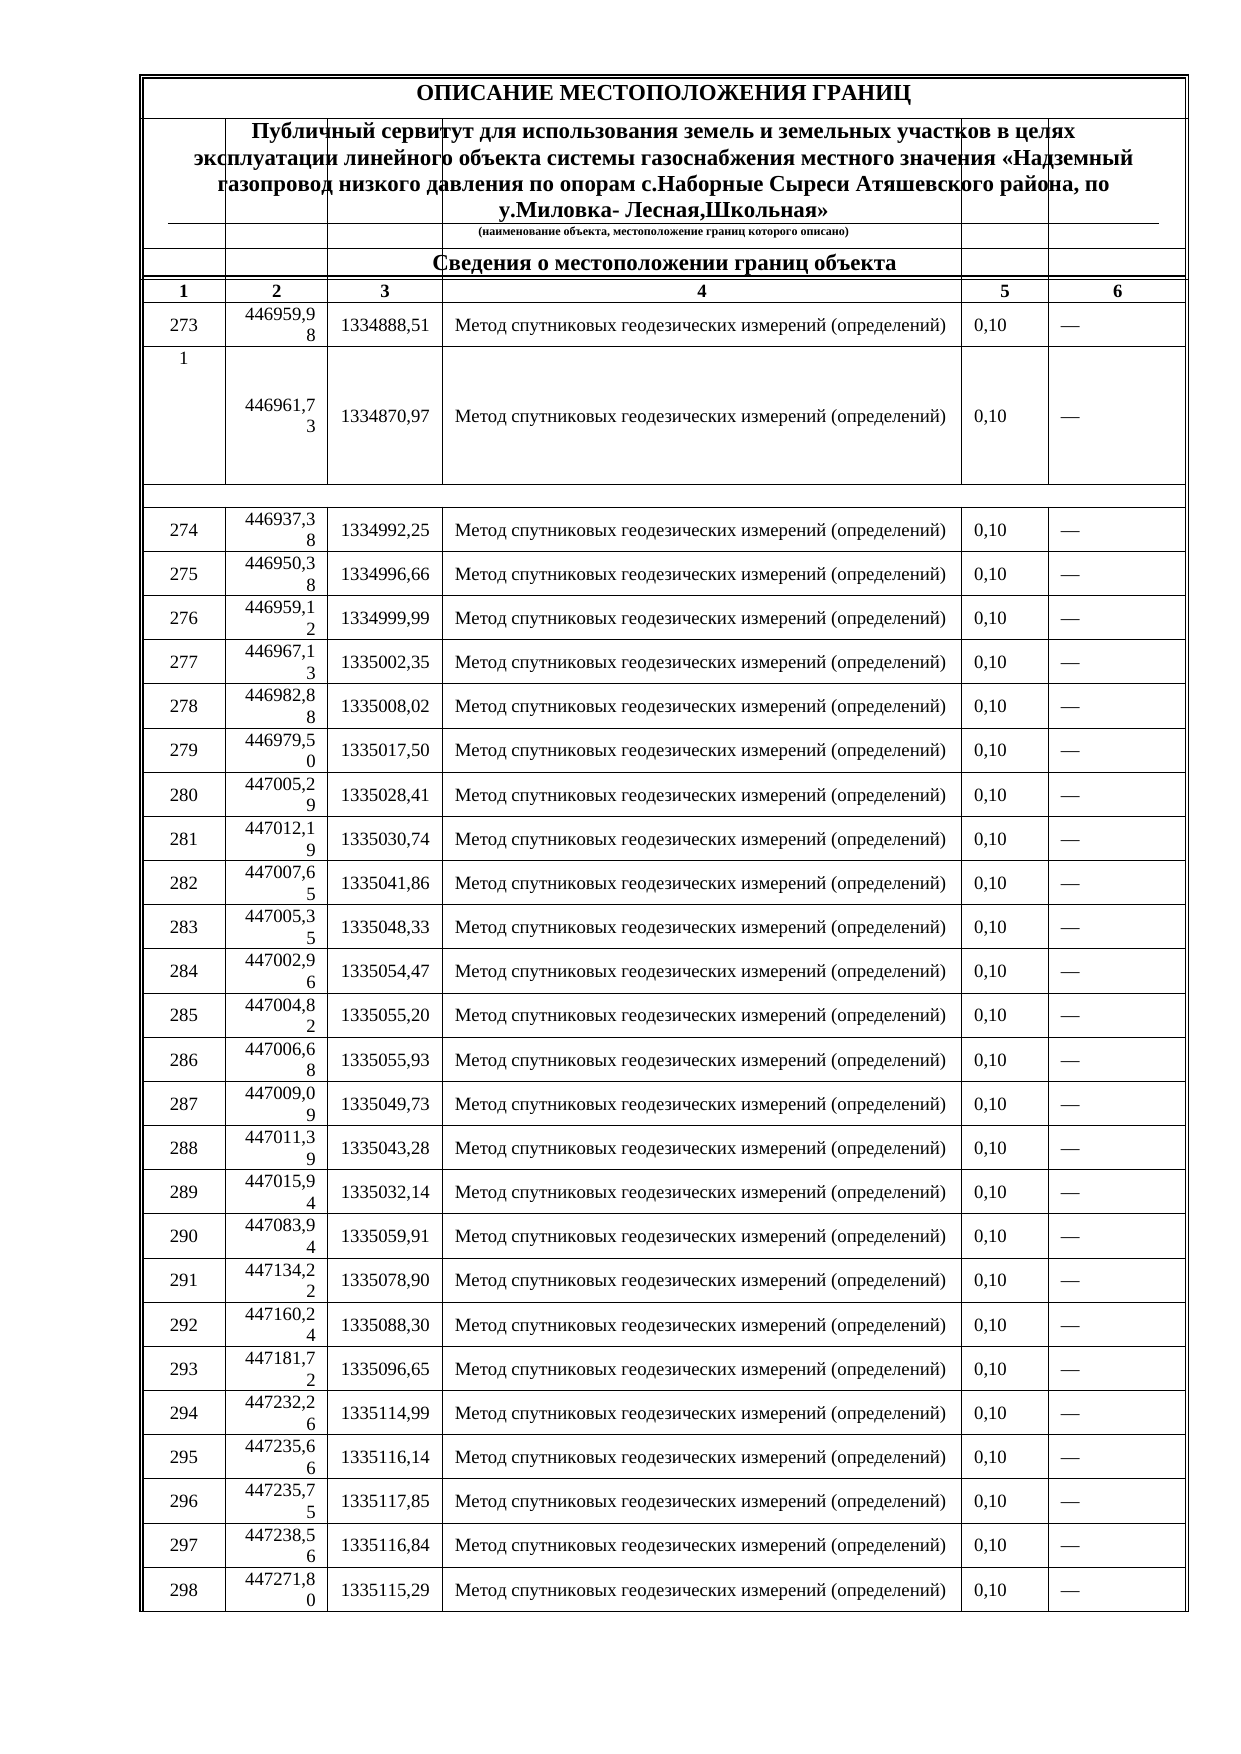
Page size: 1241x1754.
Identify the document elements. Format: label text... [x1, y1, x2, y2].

table_cell — [1049, 729, 1185, 772]
table_cell 1335115,29 [328, 1568, 442, 1611]
table_header 1 [144, 249, 225, 275]
table_header 4 [443, 119, 961, 223]
table_cell 1335116,14 [328, 1435, 442, 1478]
table_header 1 [144, 280, 225, 302]
table_cell 447006,68 [226, 1038, 327, 1081]
table_cell Метод спутниковых геодезических измерений (определений) [443, 949, 961, 992]
table_cell — [1049, 1524, 1185, 1567]
table_cell Метод спутниковых геодезических измерений (определений) [443, 1347, 961, 1390]
table_header 2 [226, 249, 327, 275]
table_cell 277 [144, 640, 225, 683]
table_cell 447235,75 [226, 1479, 327, 1522]
table_cell 446979,50 [226, 729, 327, 772]
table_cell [443, 347, 961, 484]
table_header 2 [226, 280, 327, 302]
table_cell 0,10 [962, 817, 1048, 860]
table_cell 1335017,50 [328, 729, 442, 772]
table_header 1 [144, 119, 225, 248]
table_cell 279 [144, 729, 225, 772]
table_cell 1335117,85 [328, 1479, 442, 1522]
table_cell 0,10 [962, 552, 1048, 595]
table_cell Метод спутниковых геодезических измерений (определений) [443, 861, 961, 904]
table_cell Метод спутниковых геодезических измерений (определений) [443, 1038, 961, 1081]
table_cell 297 [144, 1524, 225, 1567]
table_cell — [1049, 994, 1185, 1037]
table_cell 447005,35 [226, 905, 327, 948]
table_cell — [1049, 552, 1185, 595]
table_cell 0,10 [962, 861, 1048, 904]
table_cell 293 [144, 1347, 225, 1390]
table_header 6 [1049, 280, 1185, 302]
table_cell Метод спутниковых геодезических измерений (определений) [443, 1303, 961, 1346]
table_cell 447007,65 [226, 861, 327, 904]
table_cell 1335030,74 [328, 817, 442, 860]
table_cell — [1049, 1126, 1185, 1169]
table_cell — [1049, 1214, 1185, 1257]
table_cell — [1049, 1170, 1185, 1213]
table_header 4 [443, 249, 961, 275]
table_cell 1334992,25 [328, 508, 442, 551]
table_cell 447160,24 [226, 1303, 327, 1346]
table_cell Метод спутниковых геодезических измерений (определений) [443, 596, 961, 639]
table_cell Метод спутниковых геодезических измерений (определений) [443, 508, 961, 551]
table_cell 0,10 [962, 1347, 1048, 1390]
table_cell 1335048,33 [328, 905, 442, 948]
table_cell 273 [144, 303, 225, 346]
table_cell 286 [144, 1038, 225, 1081]
table_cell 447235,66 [226, 1435, 327, 1478]
table_cell 447134,22 [226, 1259, 327, 1302]
table_cell Метод спутниковых геодезических измерений (определений) [443, 817, 961, 860]
table_header 3 [328, 249, 442, 275]
table_cell Метод спутниковых геодезических измерений (определений) [443, 1082, 961, 1125]
table_cell 446959,98 [226, 303, 327, 346]
table_header 6 [1049, 119, 1185, 248]
table_cell — [1049, 949, 1185, 992]
table_cell 447012,19 [226, 817, 327, 860]
table_cell — [1049, 596, 1185, 639]
table_cell 446937,38 [226, 508, 327, 551]
table_cell 447083,94 [226, 1214, 327, 1257]
table_cell 1335114,99 [328, 1391, 442, 1434]
table_cell 1335116,84 [328, 1524, 442, 1567]
table_cell 1335096,65 [328, 1347, 442, 1390]
table_cell 1335032,14 [328, 1170, 442, 1213]
table_cell — [1049, 303, 1185, 346]
table_cell — [1049, 1347, 1185, 1390]
table_cell — [1049, 640, 1185, 683]
table_cell Метод спутниковых геодезических измерений (определений) [443, 1170, 961, 1213]
table_cell 1335055,93 [328, 1038, 442, 1081]
table_cell 447271,80 [226, 1568, 327, 1611]
table_cell 292 [144, 1303, 225, 1346]
table_header 3 [328, 280, 442, 302]
table_header 5 [962, 224, 1048, 248]
table_cell — [1049, 1391, 1185, 1434]
table_cell 0,10 [962, 1259, 1048, 1302]
table_cell 0,10 [962, 1170, 1048, 1213]
table_cell Метод спутниковых геодезических измерений (определений) [443, 1259, 961, 1302]
table_cell 1334888,51 [328, 303, 442, 346]
table_cell Метод спутниковых геодезических измерений (определений) [443, 1435, 961, 1478]
table_header 3 [328, 119, 442, 223]
table_cell — [1049, 773, 1185, 816]
table_cell 296 [144, 1479, 225, 1522]
table_cell — [1049, 1568, 1185, 1611]
table_cell 0,10 [962, 1479, 1048, 1522]
table_cell 447181,72 [226, 1347, 327, 1390]
table_cell Метод спутниковых геодезических измерений (определений) [443, 684, 961, 727]
table_cell [144, 485, 1185, 507]
table_cell 0,10 [962, 596, 1048, 639]
table_cell 1334999,99 [328, 596, 442, 639]
table_cell 0,10 [962, 905, 1048, 948]
table_cell 447011,39 [226, 1126, 327, 1169]
table_cell 291 [144, 1259, 225, 1302]
table_cell 0,10 [962, 640, 1048, 683]
table_header 4 [443, 224, 961, 248]
table_cell 0,10 [962, 773, 1048, 816]
table_cell 447009,09 [226, 1082, 327, 1125]
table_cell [443, 1568, 961, 1611]
table_cell 0,10 [962, 303, 1048, 346]
table_cell 278 [144, 684, 225, 727]
table_cell 281 [144, 817, 225, 860]
table_cell 446982,88 [226, 684, 327, 727]
table_cell Метод спутниковых геодезических измерений (определений) [443, 640, 961, 683]
table_cell 295 [144, 1435, 225, 1478]
table_cell 280 [144, 773, 225, 816]
table_cell 1335041,86 [328, 861, 442, 904]
table_cell 0,10 [962, 508, 1048, 551]
table_header 2 [226, 224, 327, 248]
table_cell 0,10 [962, 347, 1048, 484]
table_cell 0,10 [962, 1126, 1048, 1169]
table_cell 447015,94 [226, 1170, 327, 1213]
table_cell 446950,38 [226, 552, 327, 595]
table_cell — [1049, 1435, 1185, 1478]
table_cell 0,10 [962, 684, 1048, 727]
table_cell 0,10 [962, 1082, 1048, 1125]
table_cell 275 [144, 552, 225, 595]
table_cell 285 [144, 994, 225, 1037]
table_cell 1334870,97 [328, 347, 442, 484]
table_cell Метод спутниковых геодезических измерений (определений) [443, 905, 961, 948]
table_cell 276 [144, 596, 225, 639]
table_cell 1335088,30 [328, 1303, 442, 1346]
table_header 4 [443, 280, 961, 302]
table_cell 447238,56 [226, 1524, 327, 1567]
table_cell 298 [144, 1568, 225, 1611]
table_cell 1 [144, 347, 225, 484]
table_cell 1335002,35 [328, 640, 442, 683]
table_cell 1335008,02 [328, 684, 442, 727]
table_cell Метод спутниковых геодезических измерений (определений) [443, 1479, 961, 1522]
table_cell 1335043,28 [328, 1126, 442, 1169]
table_cell 288 [144, 1126, 225, 1169]
table_cell 446967,13 [226, 640, 327, 683]
table_cell 283 [144, 905, 225, 948]
table_cell — [1049, 1479, 1185, 1522]
table_cell 0,10 [962, 1303, 1048, 1346]
table_cell 447232,26 [226, 1391, 327, 1434]
table_header 2 [226, 119, 327, 223]
table_cell 294 [144, 1391, 225, 1434]
table_cell — [1049, 684, 1185, 727]
table_header 5 [962, 280, 1048, 302]
table_cell — [1049, 508, 1185, 551]
table_cell Метод спутниковых геодезических измерений (определений) [443, 994, 961, 1037]
table_header 6 [1049, 249, 1185, 275]
table_cell 290 [144, 1214, 225, 1257]
table_header 5 [962, 249, 1048, 275]
table_header 3 [328, 224, 442, 248]
table_cell 0,10 [962, 994, 1048, 1037]
table_cell Метод спутниковых геодезических измерений (определений) [443, 1126, 961, 1169]
table_cell — [1049, 817, 1185, 860]
table_cell Метод спутниковых геодезических измерений (определений) [443, 1391, 961, 1434]
table_cell Метод спутниковых геодезических измерений (определений) [443, 1214, 961, 1257]
table_cell — [1049, 1082, 1185, 1125]
table_cell — [1049, 861, 1185, 904]
table_cell 447005,29 [226, 773, 327, 816]
table_cell 0,10 [962, 1524, 1048, 1567]
table_cell 446961,73 [226, 347, 327, 484]
table_cell 289 [144, 1170, 225, 1213]
table_cell 282 [144, 861, 225, 904]
table_cell — [1049, 905, 1185, 948]
table_cell 287 [144, 1082, 225, 1125]
table_cell 1335059,91 [328, 1214, 442, 1257]
table_cell — [1049, 1038, 1185, 1081]
table_cell 0,10 [962, 729, 1048, 772]
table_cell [443, 1524, 961, 1567]
table_cell 1334996,66 [328, 552, 442, 595]
table_header 5 [962, 119, 1048, 223]
table_cell — [1049, 1303, 1185, 1346]
table_cell 0,10 [962, 1214, 1048, 1257]
table_cell 0,10 [962, 1568, 1048, 1611]
table_cell Метод спутниковых геодезических измерений (определений) [443, 773, 961, 816]
table_cell Метод спутниковых геодезических измерений (определений) [443, 552, 961, 595]
table_cell — [1049, 347, 1185, 484]
table_cell 1335078,90 [328, 1259, 442, 1302]
table_cell 274 [144, 508, 225, 551]
table_cell 1335054,47 [328, 949, 442, 992]
table_cell 447002,96 [226, 949, 327, 992]
table_cell 1335049,73 [328, 1082, 442, 1125]
table_cell 284 [144, 949, 225, 992]
table_cell 0,10 [962, 949, 1048, 992]
table_cell 0,10 [962, 1038, 1048, 1081]
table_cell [443, 303, 961, 346]
table_cell 0,10 [962, 1435, 1048, 1478]
table_cell 447004,82 [226, 994, 327, 1037]
table_cell Метод спутниковых геодезических измерений (определений) [443, 729, 961, 772]
table_cell 0,10 [962, 1391, 1048, 1434]
table_cell 1335055,20 [328, 994, 442, 1037]
table_cell 1335028,41 [328, 773, 442, 816]
table_cell 446959,12 [226, 596, 327, 639]
table_cell — [1049, 1259, 1185, 1302]
